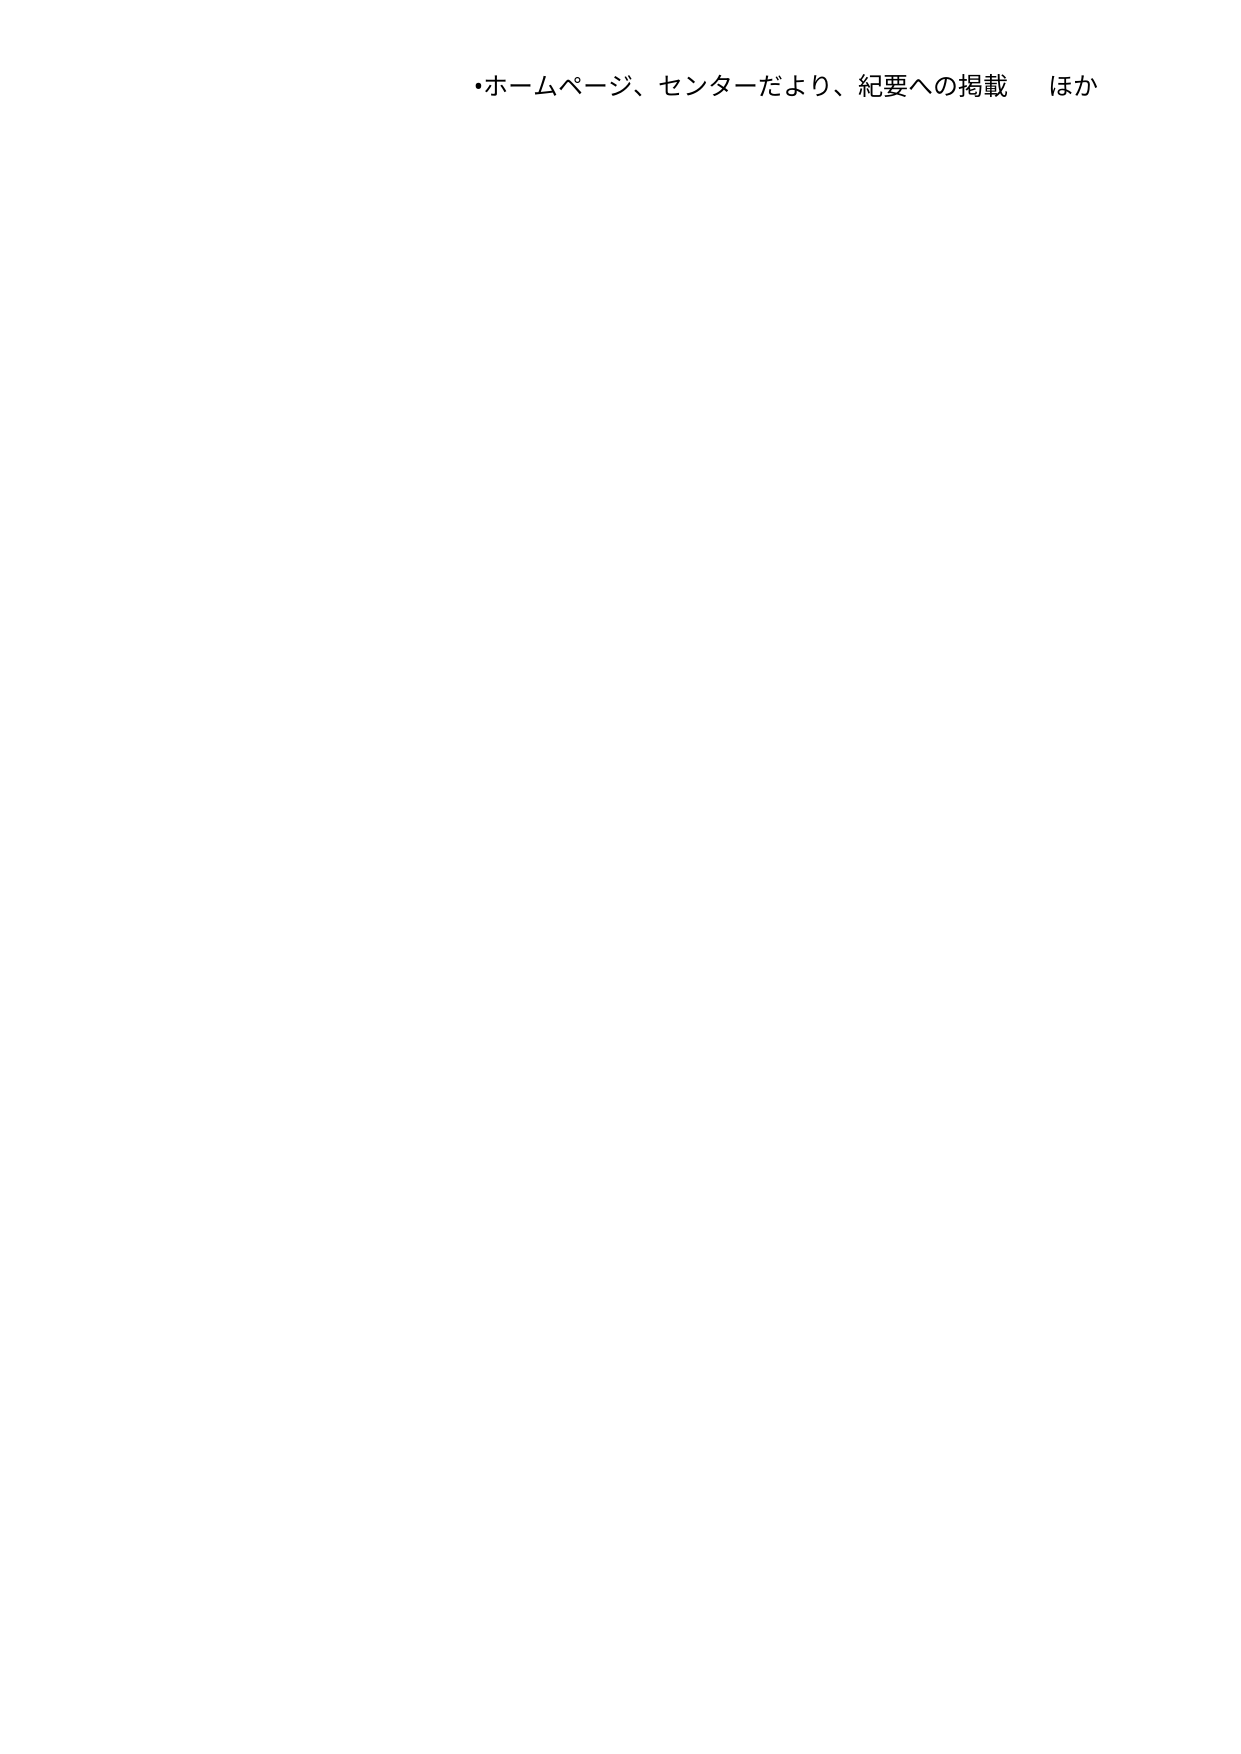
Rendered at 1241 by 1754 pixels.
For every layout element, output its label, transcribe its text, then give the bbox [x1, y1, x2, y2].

text •ホームページ、センターだより、紀要への掲載 ほか [473, 67, 1182, 103]
